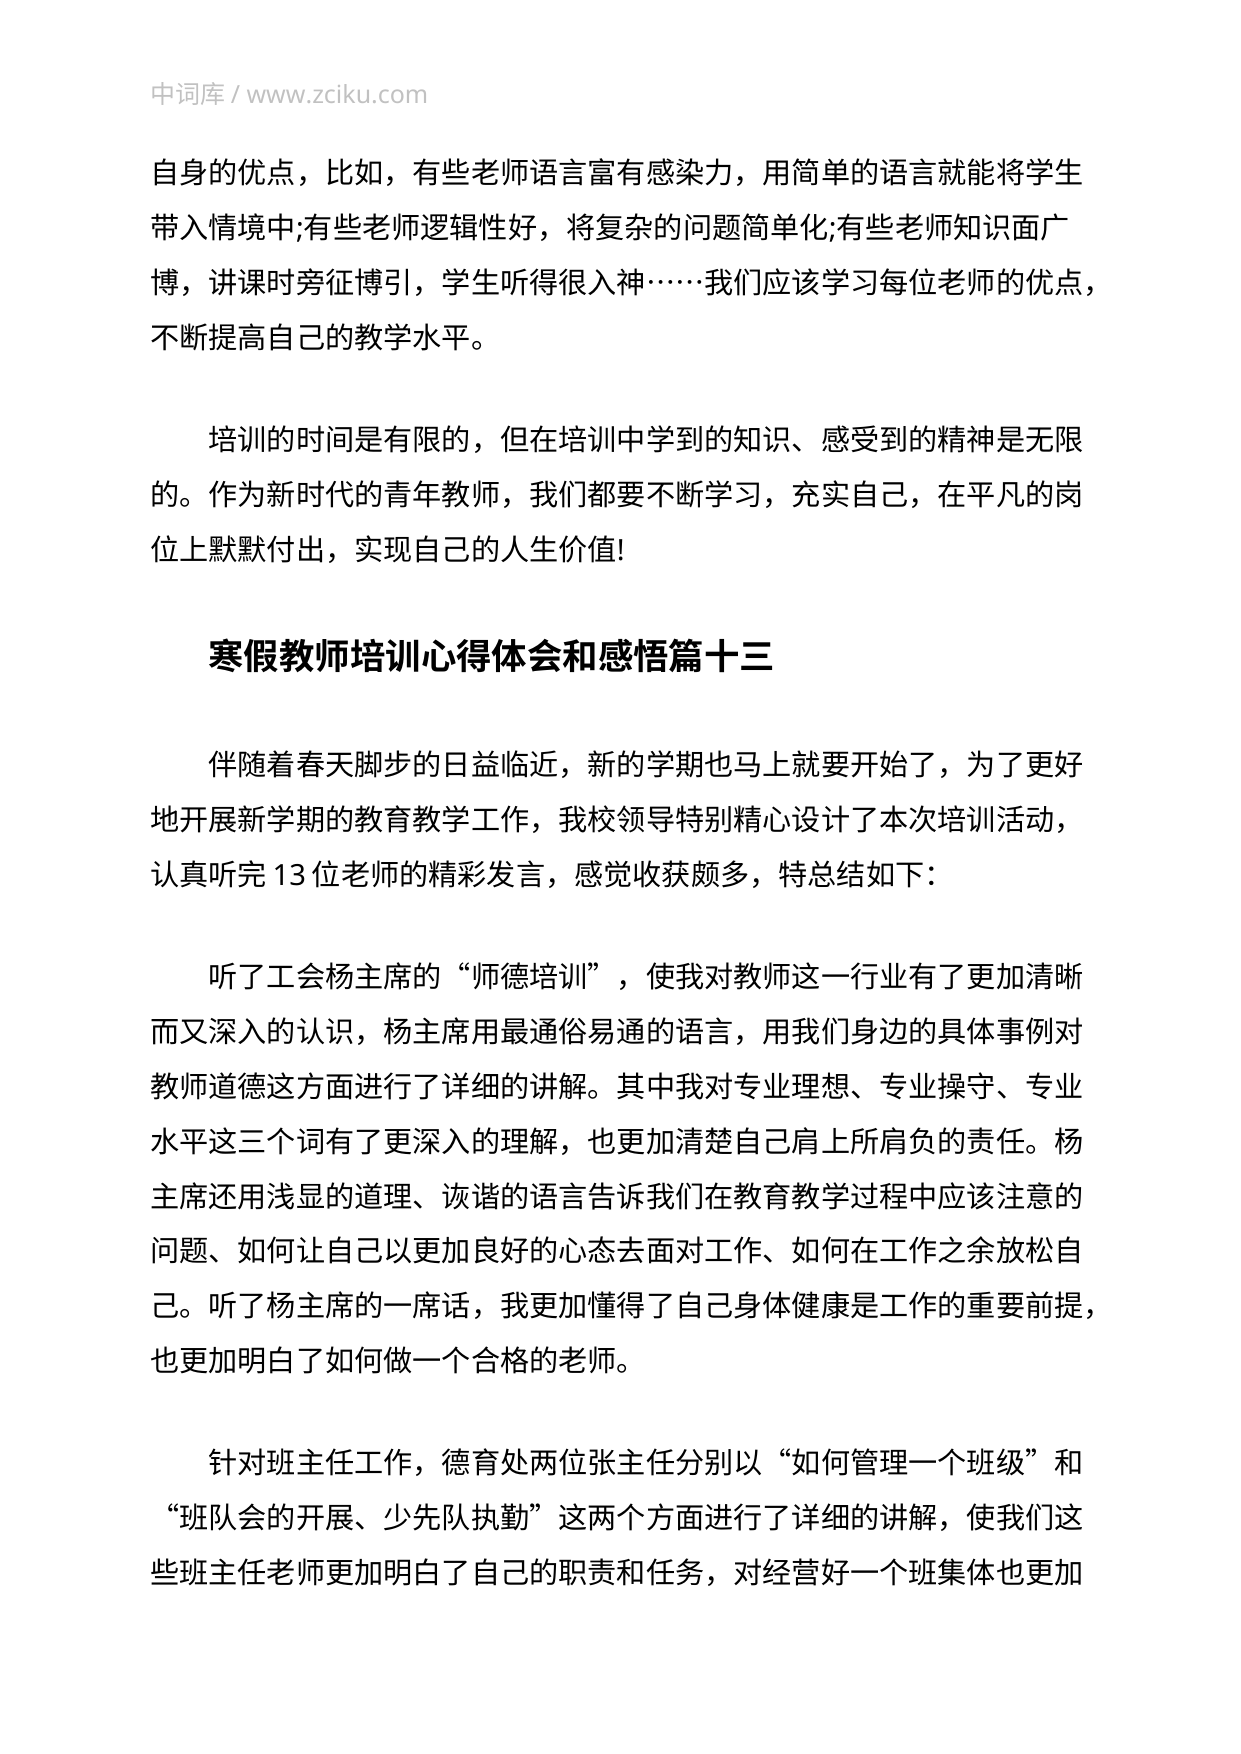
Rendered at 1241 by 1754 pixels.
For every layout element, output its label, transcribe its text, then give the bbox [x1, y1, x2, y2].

text 伴随着春天脚步的日益临近，新的学期也马上就要开始了，为了更好地开展新学期的教育教学工作，我校领导特别精心设计了本次培训活动，认真听完13位老师的精彩发言，感觉收获颇多，特总结如下： [150, 742, 1090, 894]
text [150, 150, 1090, 357]
text 寒假教师培训心得体会和感悟篇十三 [150, 628, 1090, 679]
text 听了工会杨主席的“师德培训”，使我对教师这一行业有了更加清晰而又深入的认识，杨主席用最通俗易通的语言，用我们身边的具体事例对教师道德这方面进行了详细的讲解。其中我对专业理想、专业操守、专业水平这三个词有了更深入的理解，也更加清楚自己肩上所肩负的责任。杨主席还用浅显的道理、诙谐的语言告诉我们在教育教学过程中应该注意的问题、如何让自己以更加良好的心态去面对工作、如何在工作之余放松自己。听了杨主席的一席话，我更加懂得了自己身体健康是工作的重要前提，也更加明白了如何做一个合格的老师。 [150, 953, 1090, 1380]
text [150, 1439, 1090, 1592]
text 培训的时间是有限的，但在培训中学到的知识、感受到的精神是无限的。作为新时代的青年教师，我们都要不断学习，充实自己，在平凡的岗位上默默付出，实现自己的人生价值! [150, 417, 1090, 569]
